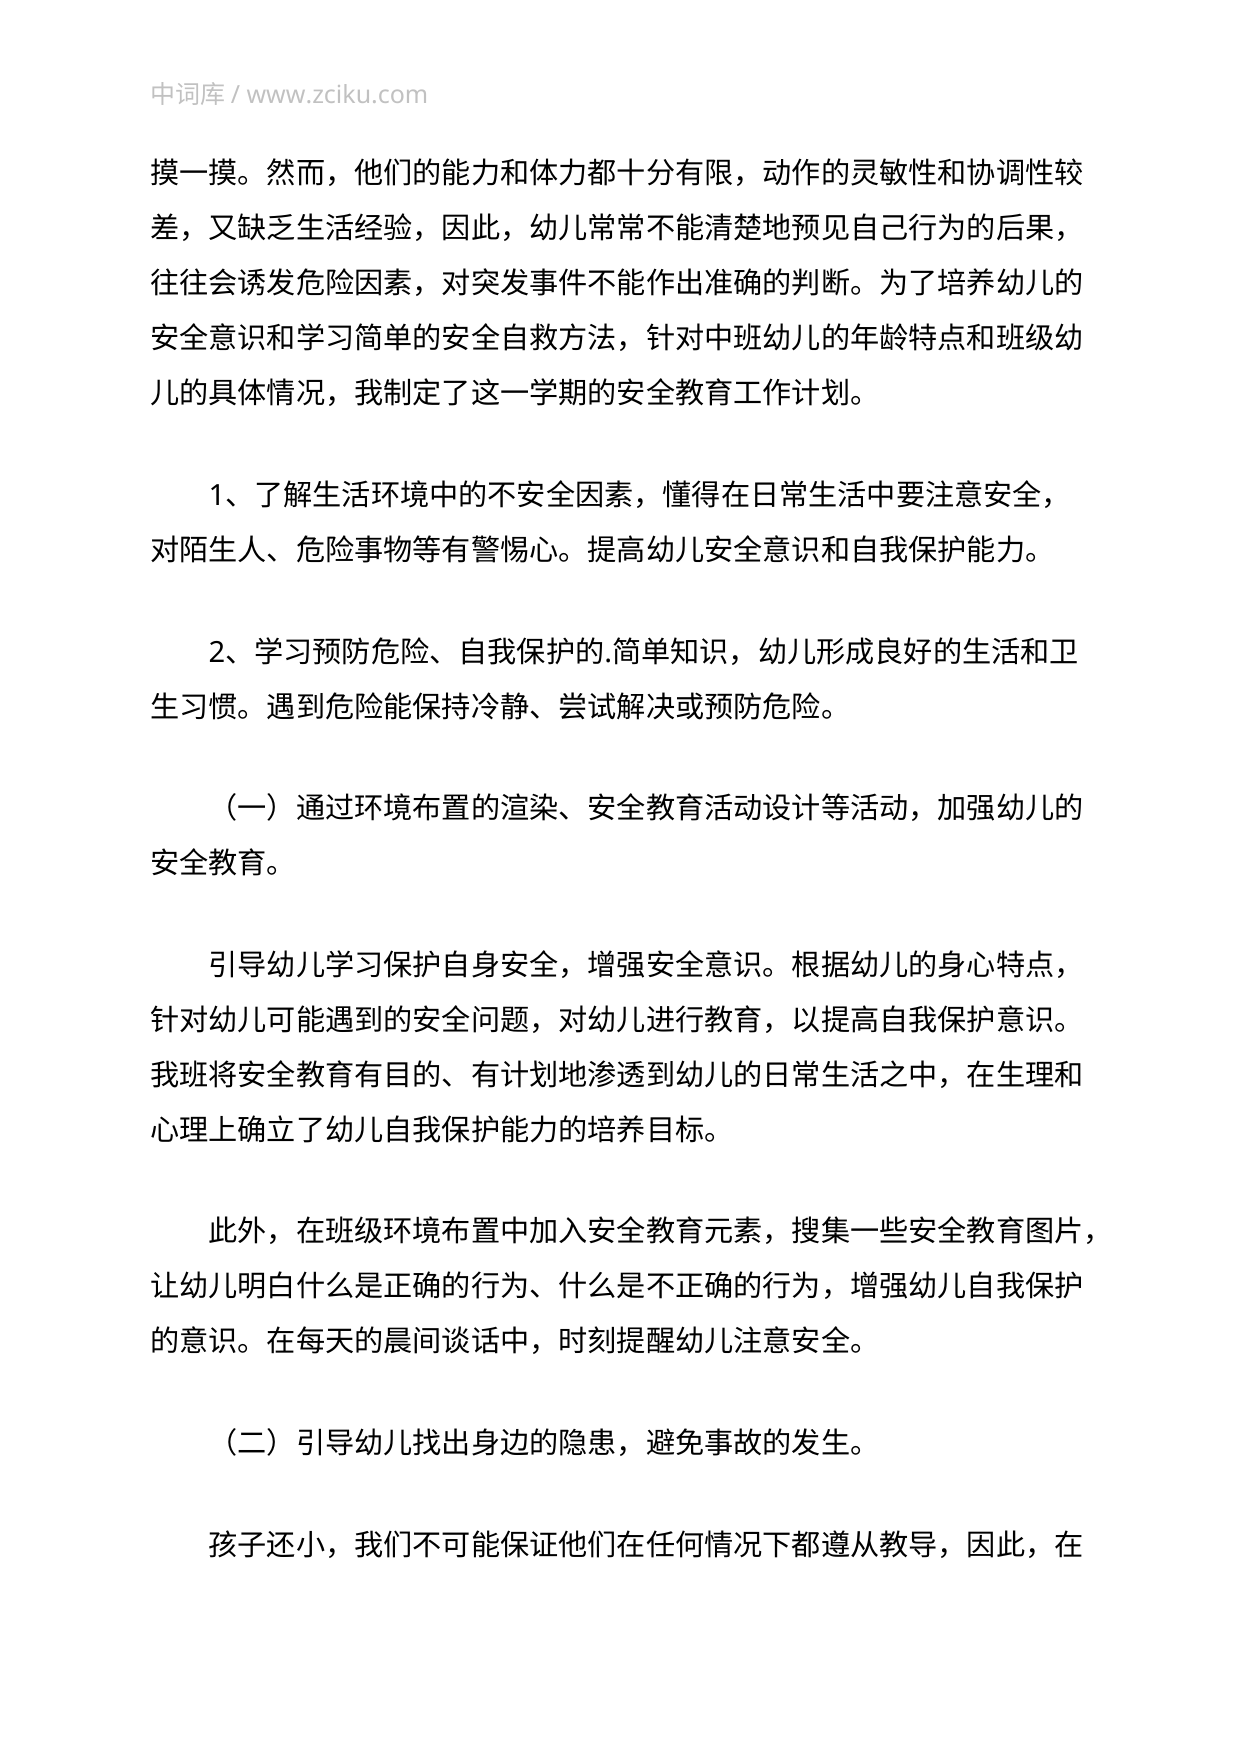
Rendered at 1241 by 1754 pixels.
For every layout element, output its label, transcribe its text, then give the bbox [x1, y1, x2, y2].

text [150, 150, 1090, 412]
text （一）通过环境布置的渲染、安全教育活动设计等活动，加强幼儿的安全教育。 [150, 785, 1090, 882]
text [150, 1521, 1090, 1564]
text 2、学习预防危险、自我保护的.简单知识，幼儿形成良好的生活和卫生习惯。遇到危险能保持冷静、尝试解决或预防危险。 [150, 628, 1090, 725]
text 1、了解生活环境中的不安全因素，懂得在日常生活中要注意安全，对陌生人、危险事物等有警惕心。提高幼儿安全意识和自我保护能力。 [150, 471, 1090, 569]
text 此外，在班级环境布置中加入安全教育元素，搜集一些安全教育图片，让幼儿明白什么是正确的行为、什么是不正确的行为，增强幼儿自我保护的意识。在每天的晨间谈话中，时刻提醒幼儿注意安全。 [150, 1208, 1090, 1360]
text （二）引导幼儿找出身边的隐患，避免事故的发生。 [150, 1419, 1090, 1462]
text 引导幼儿学习保护自身安全，增强安全意识。根据幼儿的身心特点，针对幼儿可能遇到的安全问题，对幼儿进行教育，以提高自我保护意识。我班将安全教育有目的、有计划地渗透到幼儿的日常生活之中，在生理和心理上确立了幼儿自我保护能力的培养目标。 [150, 942, 1090, 1148]
